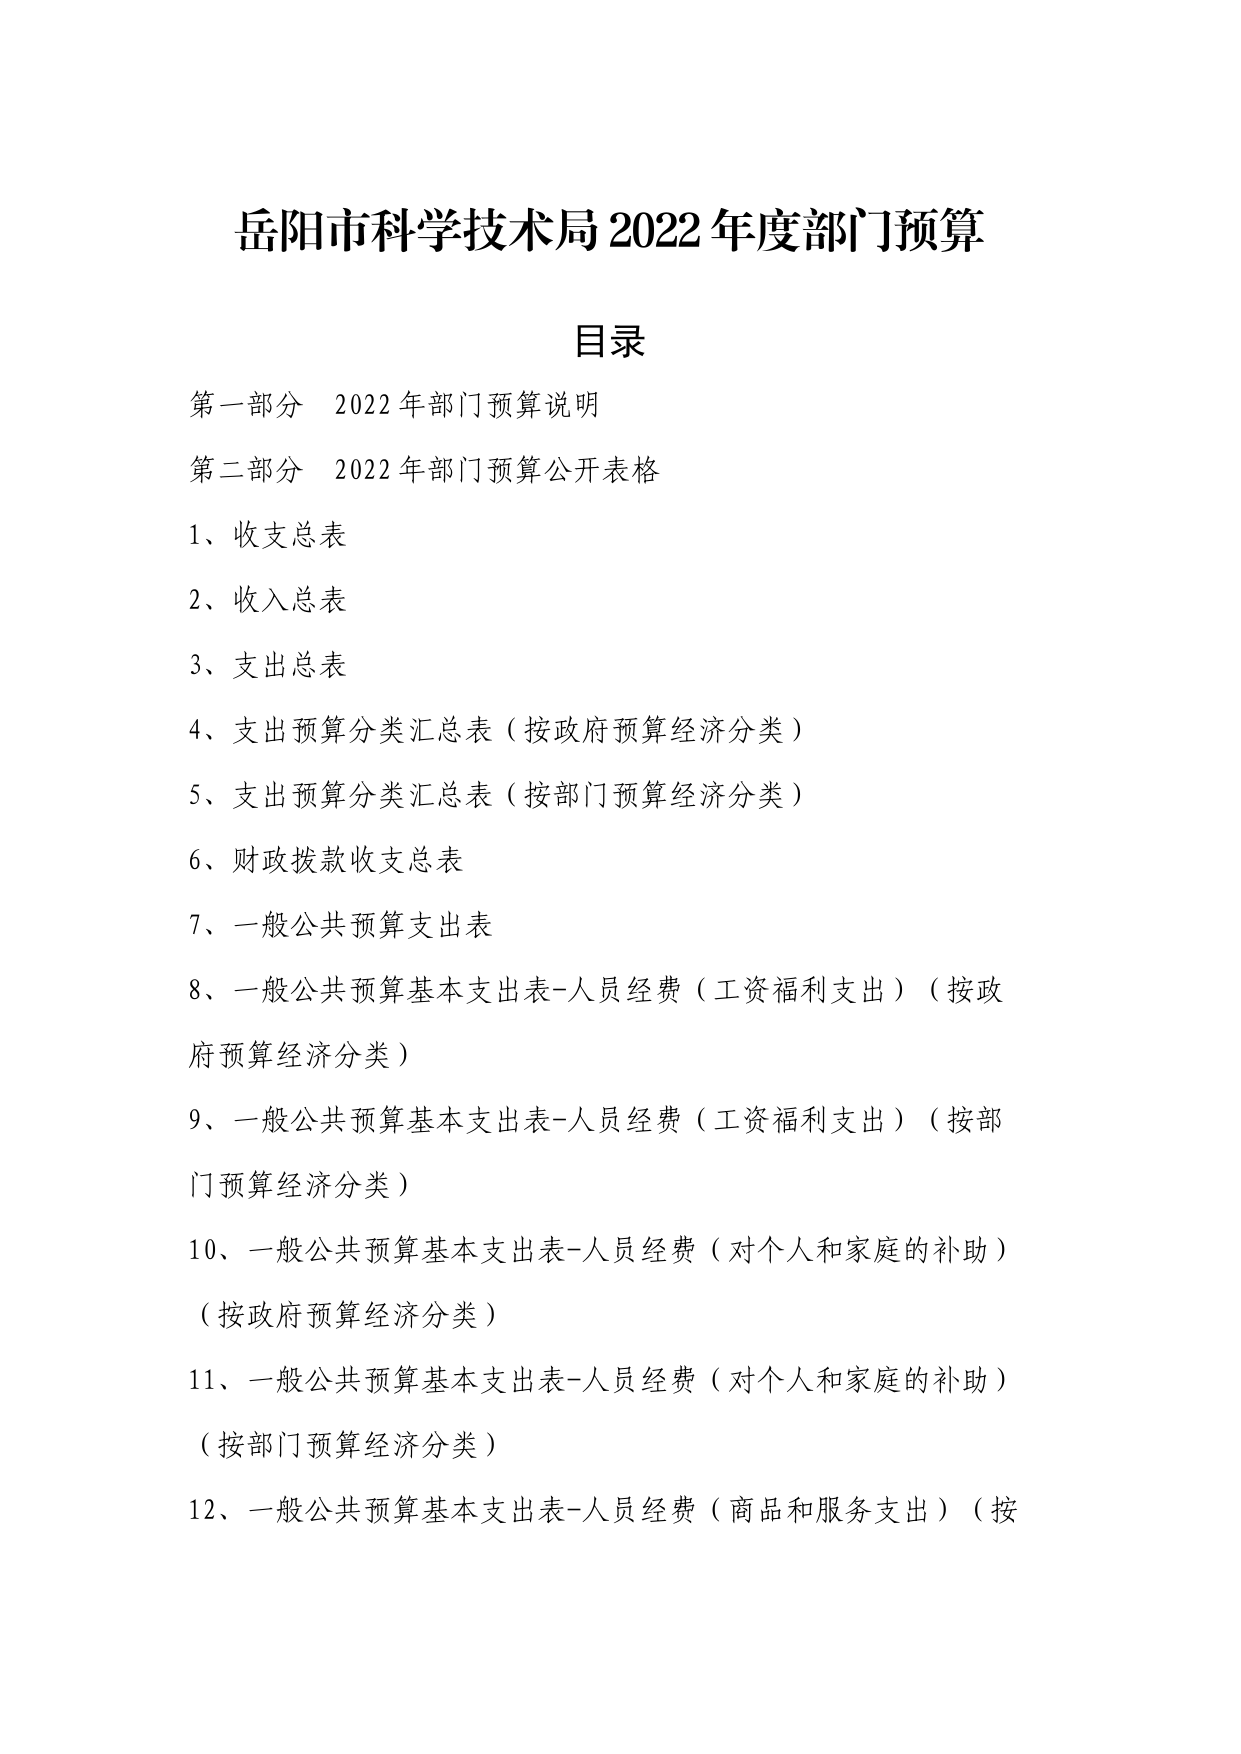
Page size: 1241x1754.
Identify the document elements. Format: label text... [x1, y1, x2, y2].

table_cell 第二部分 2022年部门预算公开表格 [176, 436, 1041, 501]
table_cell 目录 [176, 306, 1041, 371]
table_header 岳阳市科学技术局2022年度部门预算 [176, 162, 1041, 306]
table_cell 1、收支总表 2、收入总表 3、支出总表 4、支出预算分类汇总表（按政府预算经济分类） 5、支出预算分类汇总表（按部门预算经济分类） 6、财政拨款收支总表 7、一般公共预算支出表 8、一般公共预算基本支出表-人员经费（工资福利支出）（按政府预算经济分类） 9、一般公共预算基本支出表-人员经费（工资福利支出）（按部门预算经济分类） 10、一般公共预算基本支出表-人员经费（对个人和家庭的补助）（按政府预算经济分类） 11、一般公共预算基本支出表-人员经费（对个人和家庭的补助）（按部门预算经济分类） 12、一般公共预算基本支出表-人员经费（商品和服务支出）（按政府预算经济分类） 13、一般公共预算基本支出表-人员经费（商品和服务支出）（按部门预算经济分类） 14、一般公共预算“三公”经费支出表 15、政府性基金预算支出表 16、政府性基金预算支出分类汇总表（按政府预算经济分类） 17、政府性基金预算支出分类汇总表（按部门预算经济分类） 18、国有资本经营预算支出表 19、财政专户管理资金预算支出表 20、专项资金预算汇总表 21、项目支出绩效目标表 22、整体支出绩效目标表 注：以上单位预算公开报表中，空表表示本单位无相关收支情况。 [176, 501, 1041, 1541]
table_cell 第一部分 2022年部门预算说明 [176, 371, 1041, 436]
